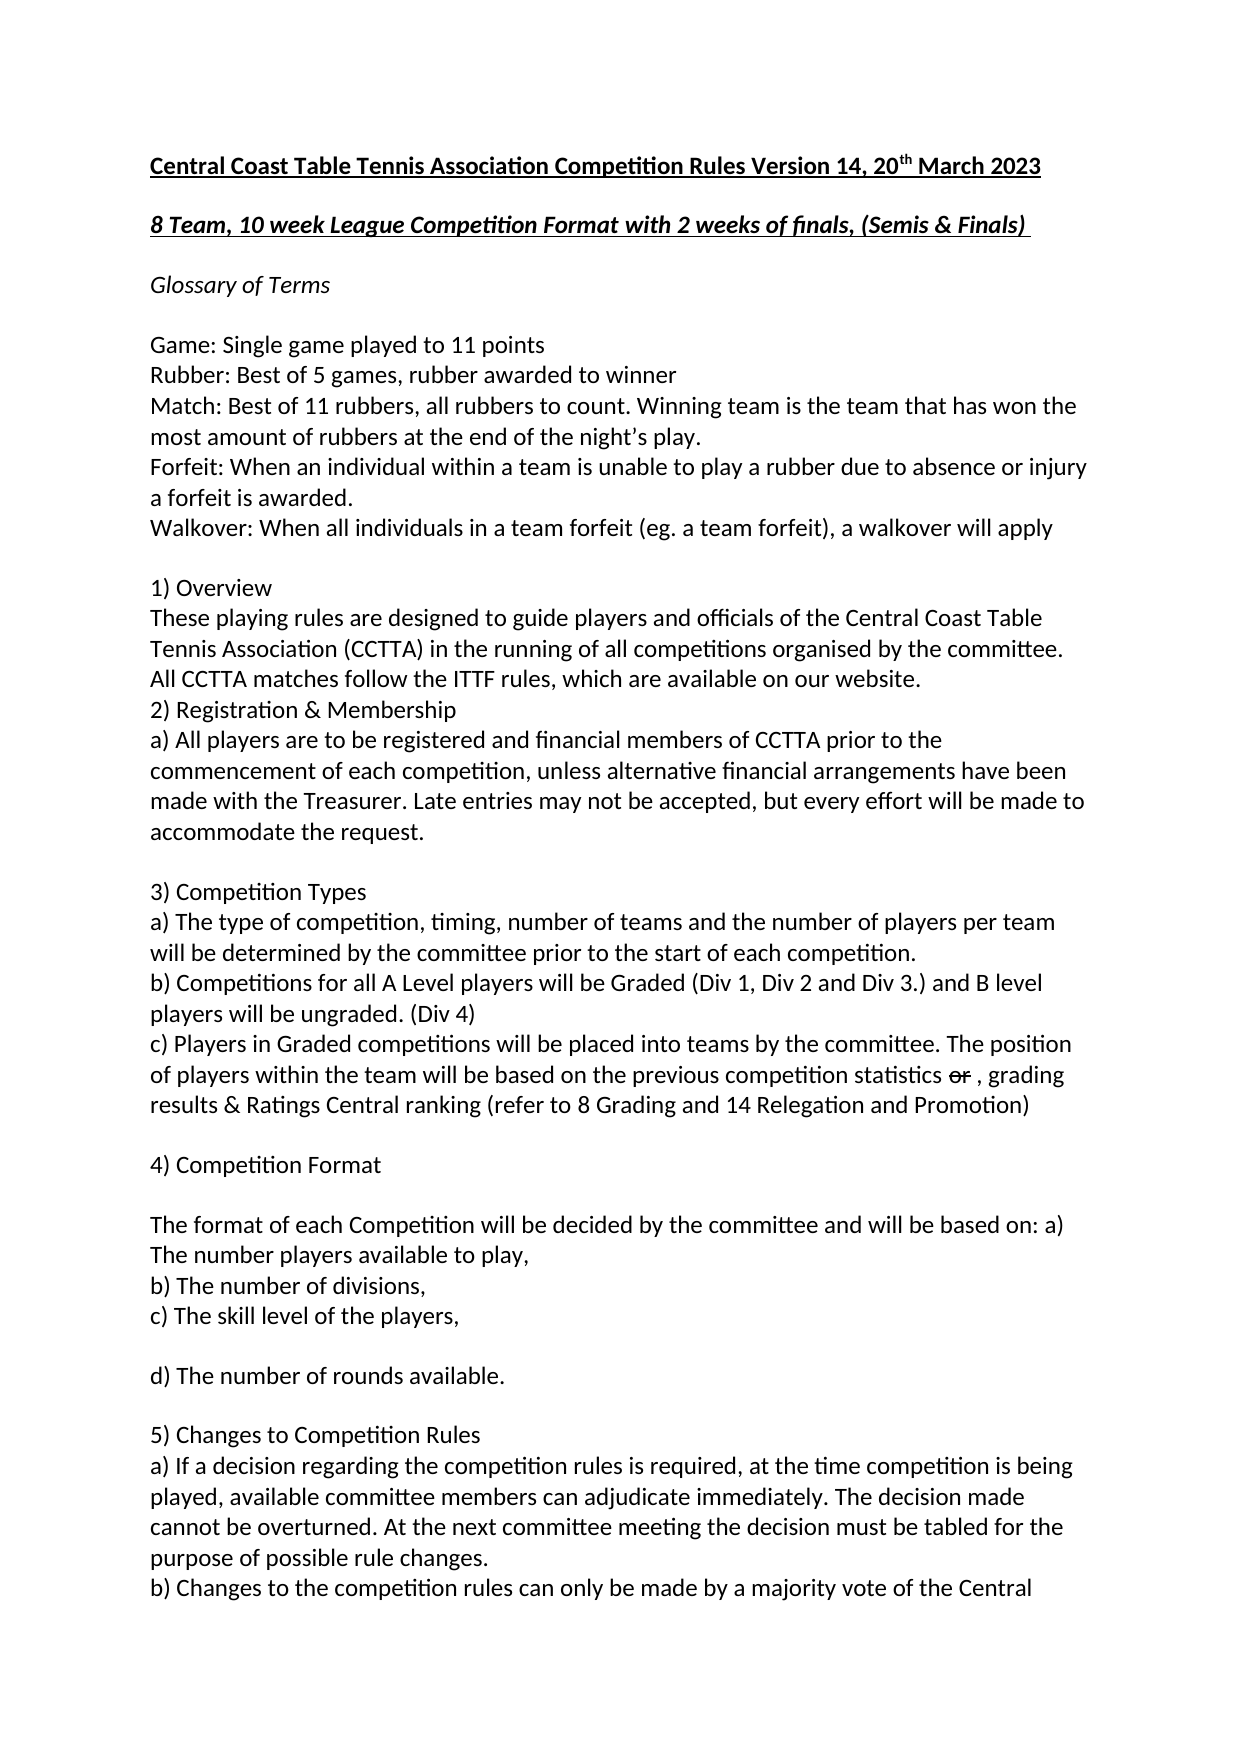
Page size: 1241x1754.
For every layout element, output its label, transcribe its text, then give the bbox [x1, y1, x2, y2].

text 4) Competition Format [150, 1149, 1090, 1179]
text Glossary of Terms [150, 269, 1090, 300]
text 8 Team, 10 week League Competition Format with 2 weeks of finals, (Semis & Finals) [150, 210, 1090, 240]
text The format of each Competition will be decided by the committee and will be based on: a) The number players available to play, b) The number of divisions, c) The skill level of the players, [150, 1209, 1090, 1331]
text Game: Single game played to 11 points Rubber: Best of 5 games, rubber awarded to winner Match: Best of 11 rubbers, all rubbers to count. Winning team is the team that has won the most amount of rubbers at the end of the night’s play. Forfeit: When an individual within a team is unable to play a rubber due to absence or injury a forfeit is awarded. Walkover: When all individuals in a team forfeit (eg. a team forfeit), a walkover will apply [150, 329, 1090, 543]
text d) The number of rounds available. [150, 1360, 1090, 1391]
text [150, 1420, 1090, 1603]
text 3) Competition Types a) The type of competition, timing, number of teams and the number of players per team will be determined by the committee prior to the start of each competition. b) Competitions for all A Level players will be Graded (Div 1, Div 2 and Div 3.) and B level players will be ungraded. (Div 4) c) Players in Graded competitions will be placed into teams by the committee. The position of players within the team will be based on the previous competition statistics or , grading results & Ratings Central ranking (refer to 8 Grading and 14 Relegation and Promotion) [150, 876, 1090, 1120]
text Central Coast Table Tennis Association Competition Rules Version 14, 20th March 2023 [150, 150, 1090, 181]
text 1) Overview These playing rules are designed to guide players and officials of the Central Coast Table Tennis Association (CCTTA) in the running of all competitions organised by the committee. All CCTTA matches follow the ITTF rules, which are available on our website. 2) Registration & Membership a) All players are to be registered and financial members of CCTTA prior to the commencement of each competition, unless alternative financial arrangements have been made with the Treasurer. Late entries may not be accepted, but every effort will be made to accommodate the request. [150, 572, 1090, 847]
